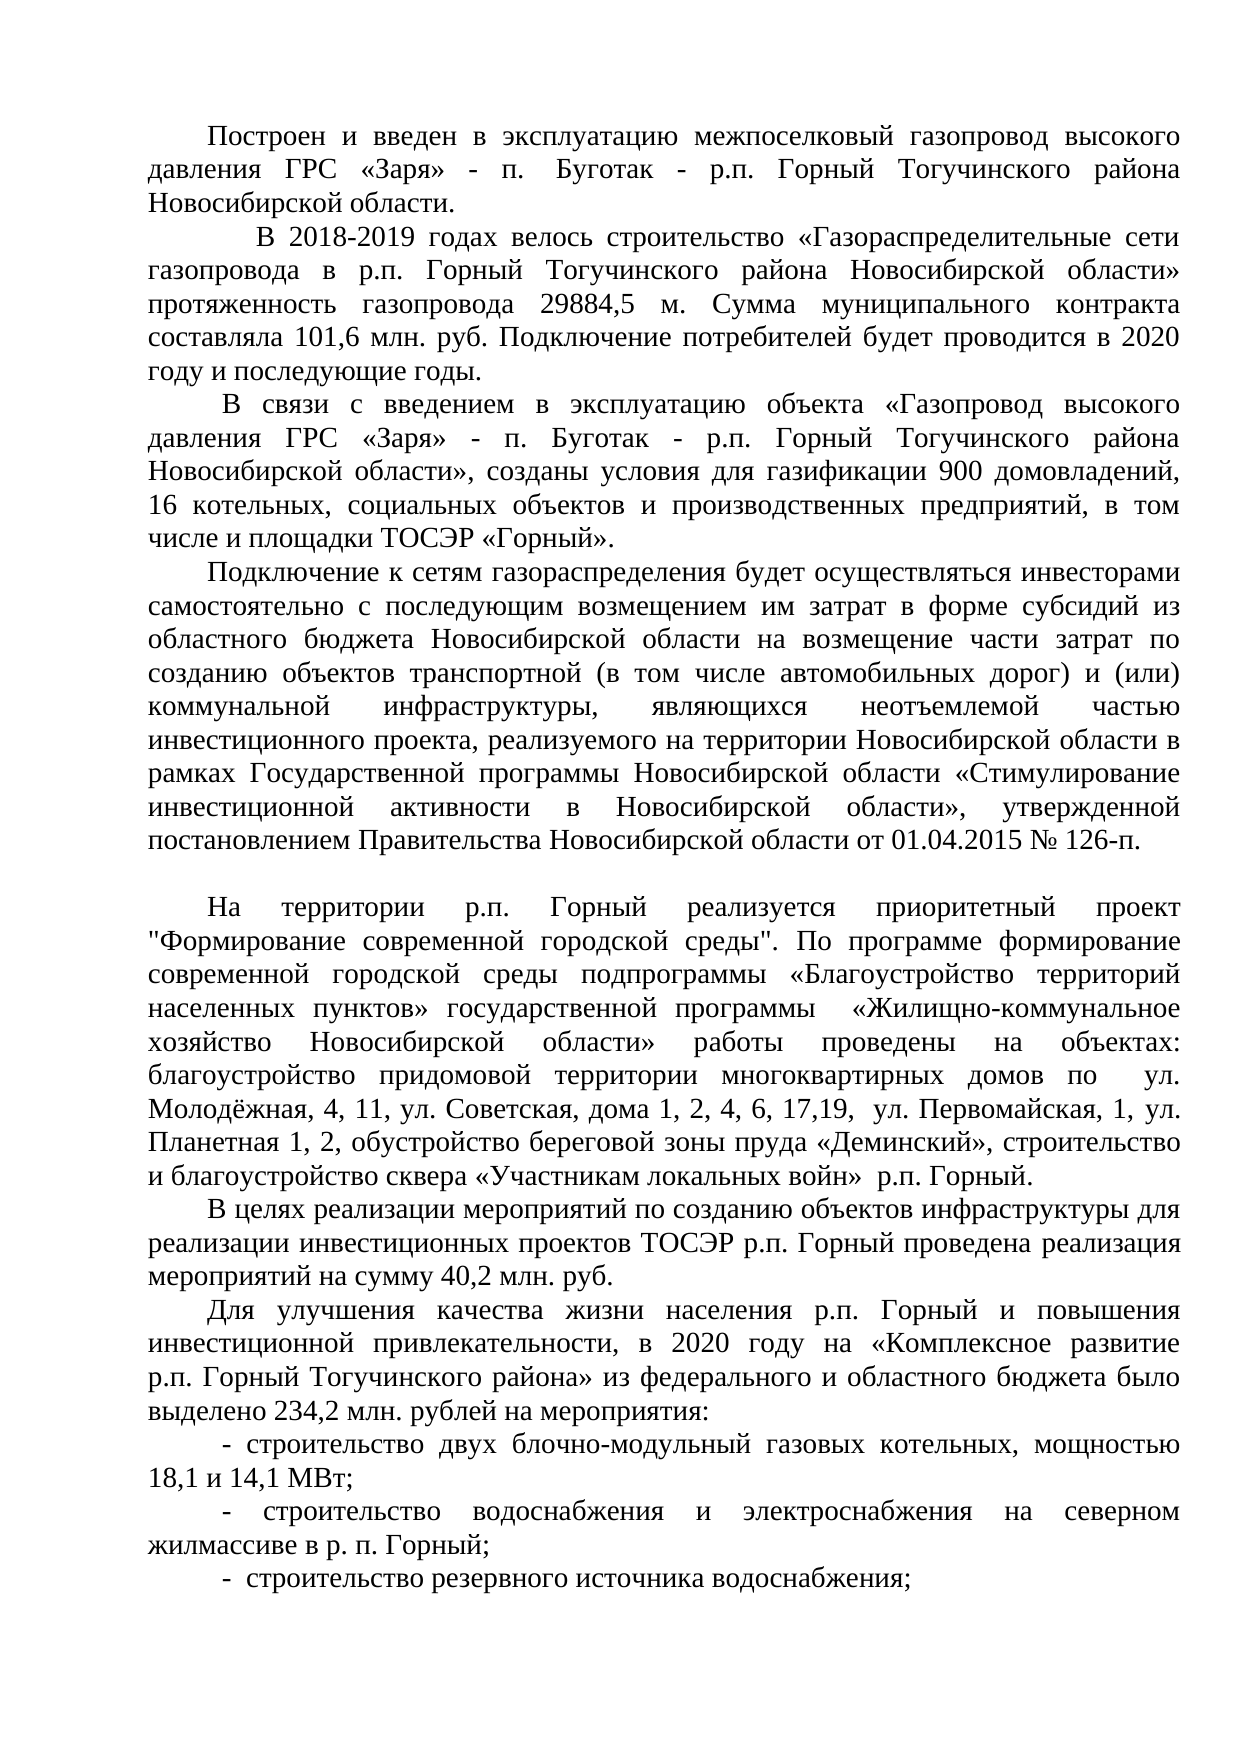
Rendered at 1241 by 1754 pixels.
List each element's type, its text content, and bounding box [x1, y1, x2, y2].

text На территории р.п. Горный реализуется приоритетный проект "Формирование современной городской среды". По программе формирование современной городской среды подпрограммы «Благоустройство территорий населенных пунктов» государственной программы «Жилищно-коммунальное хозяйство Новосибирской области» работы проведены на объектах: благоустройство придомовой территории многоквартирных домов по ул. Молодёжная, 4, 11, ул. Советская, дома 1, 2, 4, 6, 17,19, ул. Первомайская, 1, ул. Планетная 1, 2, обустройство береговой зоны пруда «Деминский», строительство и благоустройство сквера «Участникам локальных войн» р.п. Горный. [148, 889, 1181, 1191]
text - строительство двух блочно-модульный газовых котельных, мощностью 18,1 и 14,1 МВт; [148, 1426, 1181, 1493]
text В целях реализации мероприятий по созданию объектов инфраструктуры для реализации инвестиционных проектов ТОСЭР р.п. Горный проведена реализация мероприятий на сумму 40,2 млн. руб. [148, 1191, 1181, 1292]
text В 2018-2019 годах велось строительство «Газораспределительные сети газопровода в р.п. Горный Тогучинского района Новосибирской области» протяженность газопровода 29884,5 м. Сумма муниципального контракта составляла 101,6 млн. руб. Подключение потребителей будет проводится в 2020 году и последующие годы. [148, 219, 1181, 386]
text - строительство резервного источника водоснабжения; [148, 1560, 1181, 1594]
text Построен и введен в эксплуатацию межпоселковый газопровод высокого давления ГРС «Заря» - п. Буготак - р.п. Горный Тогучинского района Новосибирской области. [148, 118, 1181, 219]
text Подключение к сетям газораспределения будет осуществляться инвесторами самостоятельно с последующим возмещением им затрат в форме субсидий из областного бюджета Новосибирской области на возмещение части затрат по созданию объектов транспортной (в том числе автомобильных дорог) и (или) коммунальной инфраструктуры, являющихся неотъемлемой частью инвестиционного проекта, реализуемого на территории Новосибирской области в рамках Государственной программы Новосибирской области «Стимулирование инвестиционной активности в Новосибирской области», утвержденной постановлением Правительства Новосибирской области от 01.04.2015 № 126-п. [148, 554, 1181, 856]
text - строительство водоснабжения и электроснабжения на северном жилмассиве в р. п. Горный; [148, 1493, 1181, 1560]
text В связи с введением в эксплуатацию объекта «Газопровод высокого давления ГРС «Заря» - п. Буготак - р.п. Горный Тогучинского района Новосибирской области», созданы условия для газификации 900 домовладений, 16 котельных, социальных объектов и производственных предприятий, в том числе и площадки ТОСЭР «Горный». [148, 386, 1181, 554]
text Для улучшения качества жизни населения р.п. Горный и повышения инвестиционной привлекательности, в 2020 году на «Комплексное развитие р.п. Горный Тогучинского района» из федерального и областного бюджета было выделено 234,2 млн. рублей на мероприятия: [148, 1292, 1181, 1426]
